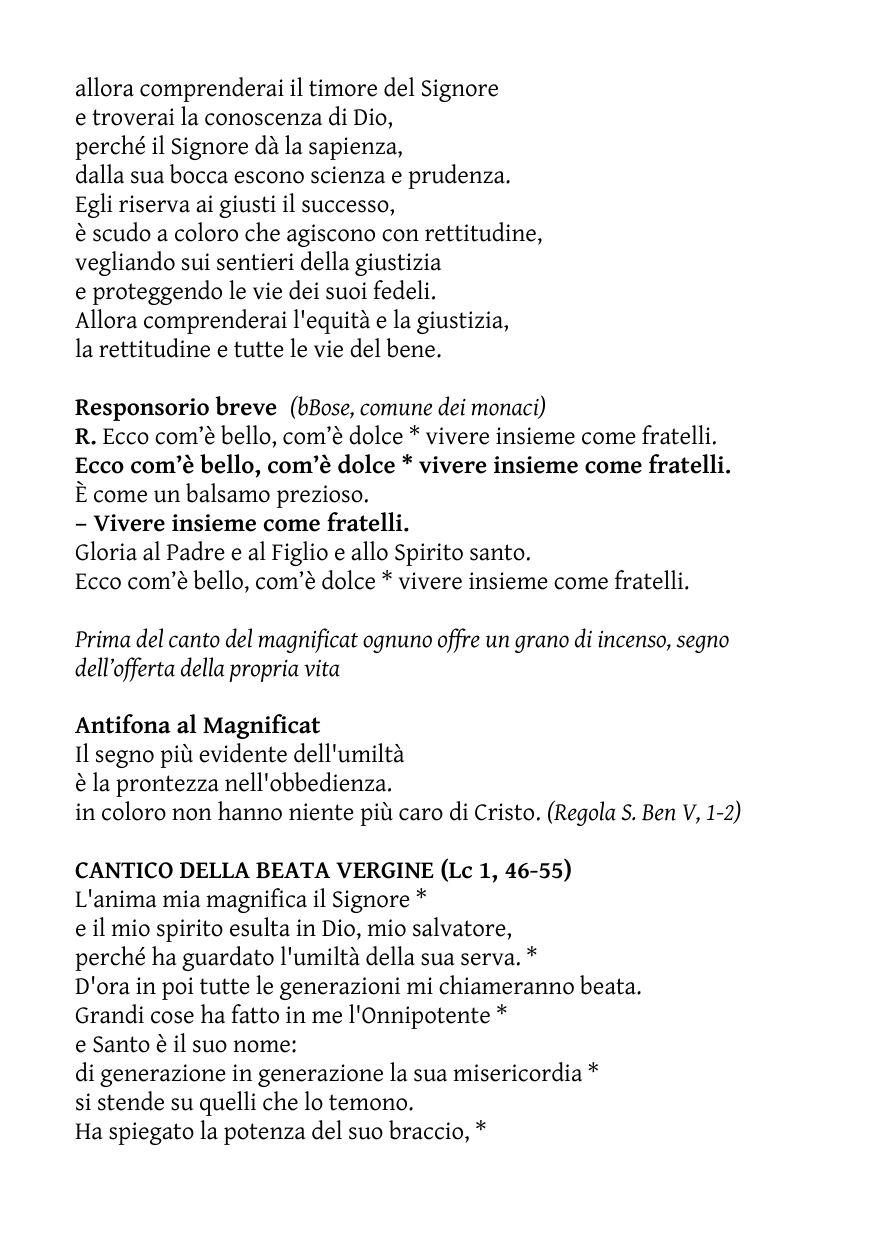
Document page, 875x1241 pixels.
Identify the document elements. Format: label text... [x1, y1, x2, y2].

text Ecco com’è bello, com’è dolce * vivere insieme come fratelli. [75, 567, 799, 596]
text Ecco com’è bello, com’è dolce * vivere insieme come fratelli. [75, 451, 799, 480]
text R. Ecco com’è bello, com’è dolce * vivere insieme come fratelli. [75, 422, 799, 451]
text Gloria al Padre e al Figlio e allo Spirito santo. [75, 538, 799, 567]
text Il segno più evidente dell'umiltà [75, 741, 799, 770]
text in coloro non hanno niente più caro di Cristo. (Regola S. Ben V, 1-2) [75, 799, 799, 828]
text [75, 75, 799, 364]
text Prima del canto del magnificat ognuno offre un grano di incenso, segno dell’offerta della propria vita [75, 625, 799, 683]
text – Vivere insieme come fratelli. [75, 509, 799, 538]
text Responsorio breve (bBose, comune dei monaci) [75, 393, 799, 422]
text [75, 857, 799, 1146]
text è la prontezza nell'obbedienza. [75, 770, 799, 799]
text Antifona al Magnificat [75, 712, 799, 741]
text È come un balsamo prezioso. [75, 480, 799, 509]
